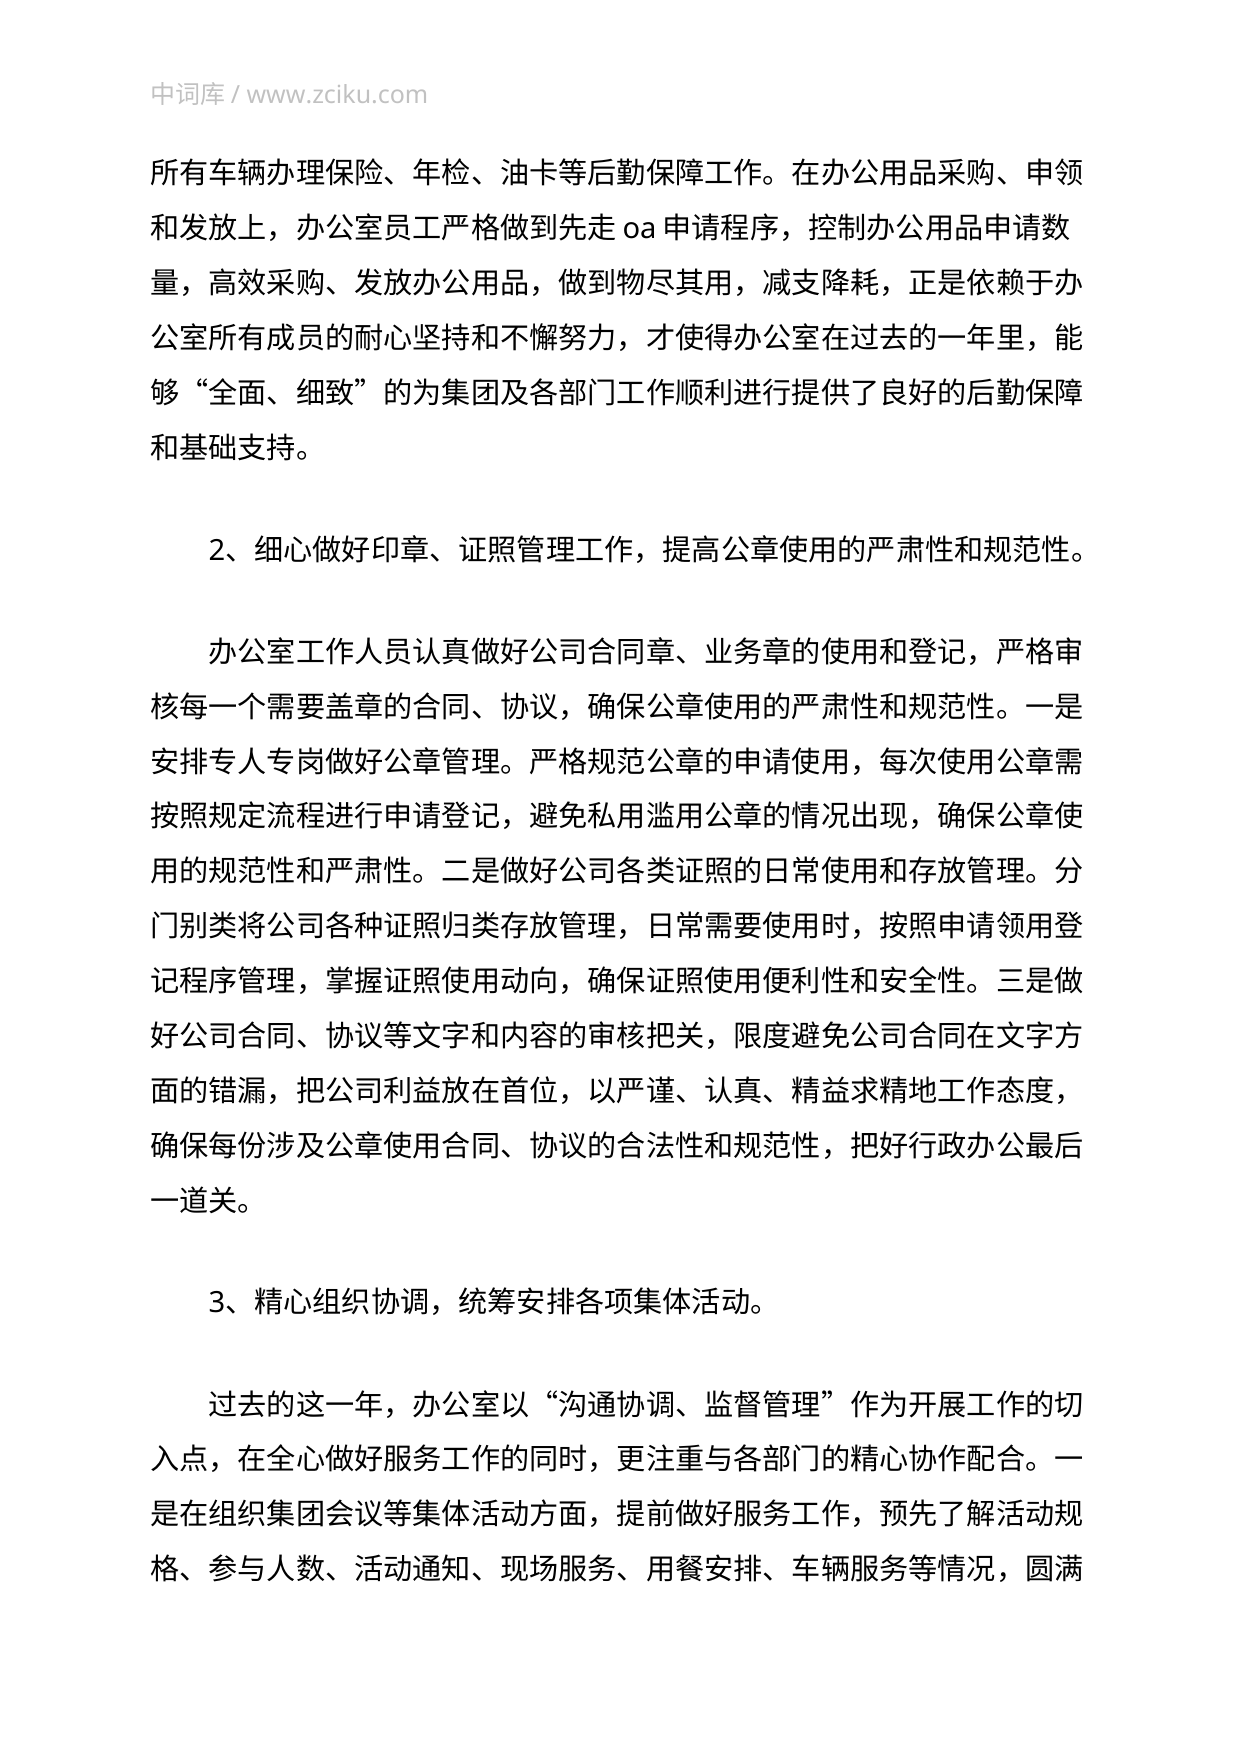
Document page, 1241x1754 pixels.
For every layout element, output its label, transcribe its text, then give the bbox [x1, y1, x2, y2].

text 3、精心组织协调，统筹安排各项集体活动。 [150, 1279, 1090, 1321]
text 办公室工作人员认真做好公司合同章、业务章的使用和登记，严格审核每一个需要盖章的合同、协议，确保公章使用的严肃性和规范性。一是安排专人专岗做好公章管理。严格规范公章的申请使用，每次使用公章需按照规定流程进行申请登记，避免私用滥用公章的情况出现，确保公章使用的规范性和严肃性。二是做好公司各类证照的日常使用和存放管理。分门别类将公司各种证照归类存放管理，日常需要使用时，按照申请领用登记程序管理，掌握证照使用动向，确保证照使用便利性和安全性。三是做好公司合同、协议等文字和内容的审核把关，限度避免公司合同在文字方面的错漏，把公司利益放在首位，以严谨、认真、精益求精地工作态度，确保每份涉及公章使用合同、协议的合法性和规范性，把好行政办公最后一道关。 [150, 628, 1090, 1219]
text 2、细心做好印章、证照管理工作，提高公章使用的严肃性和规范性。 [150, 526, 1090, 569]
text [150, 150, 1090, 467]
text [150, 1381, 1090, 1588]
